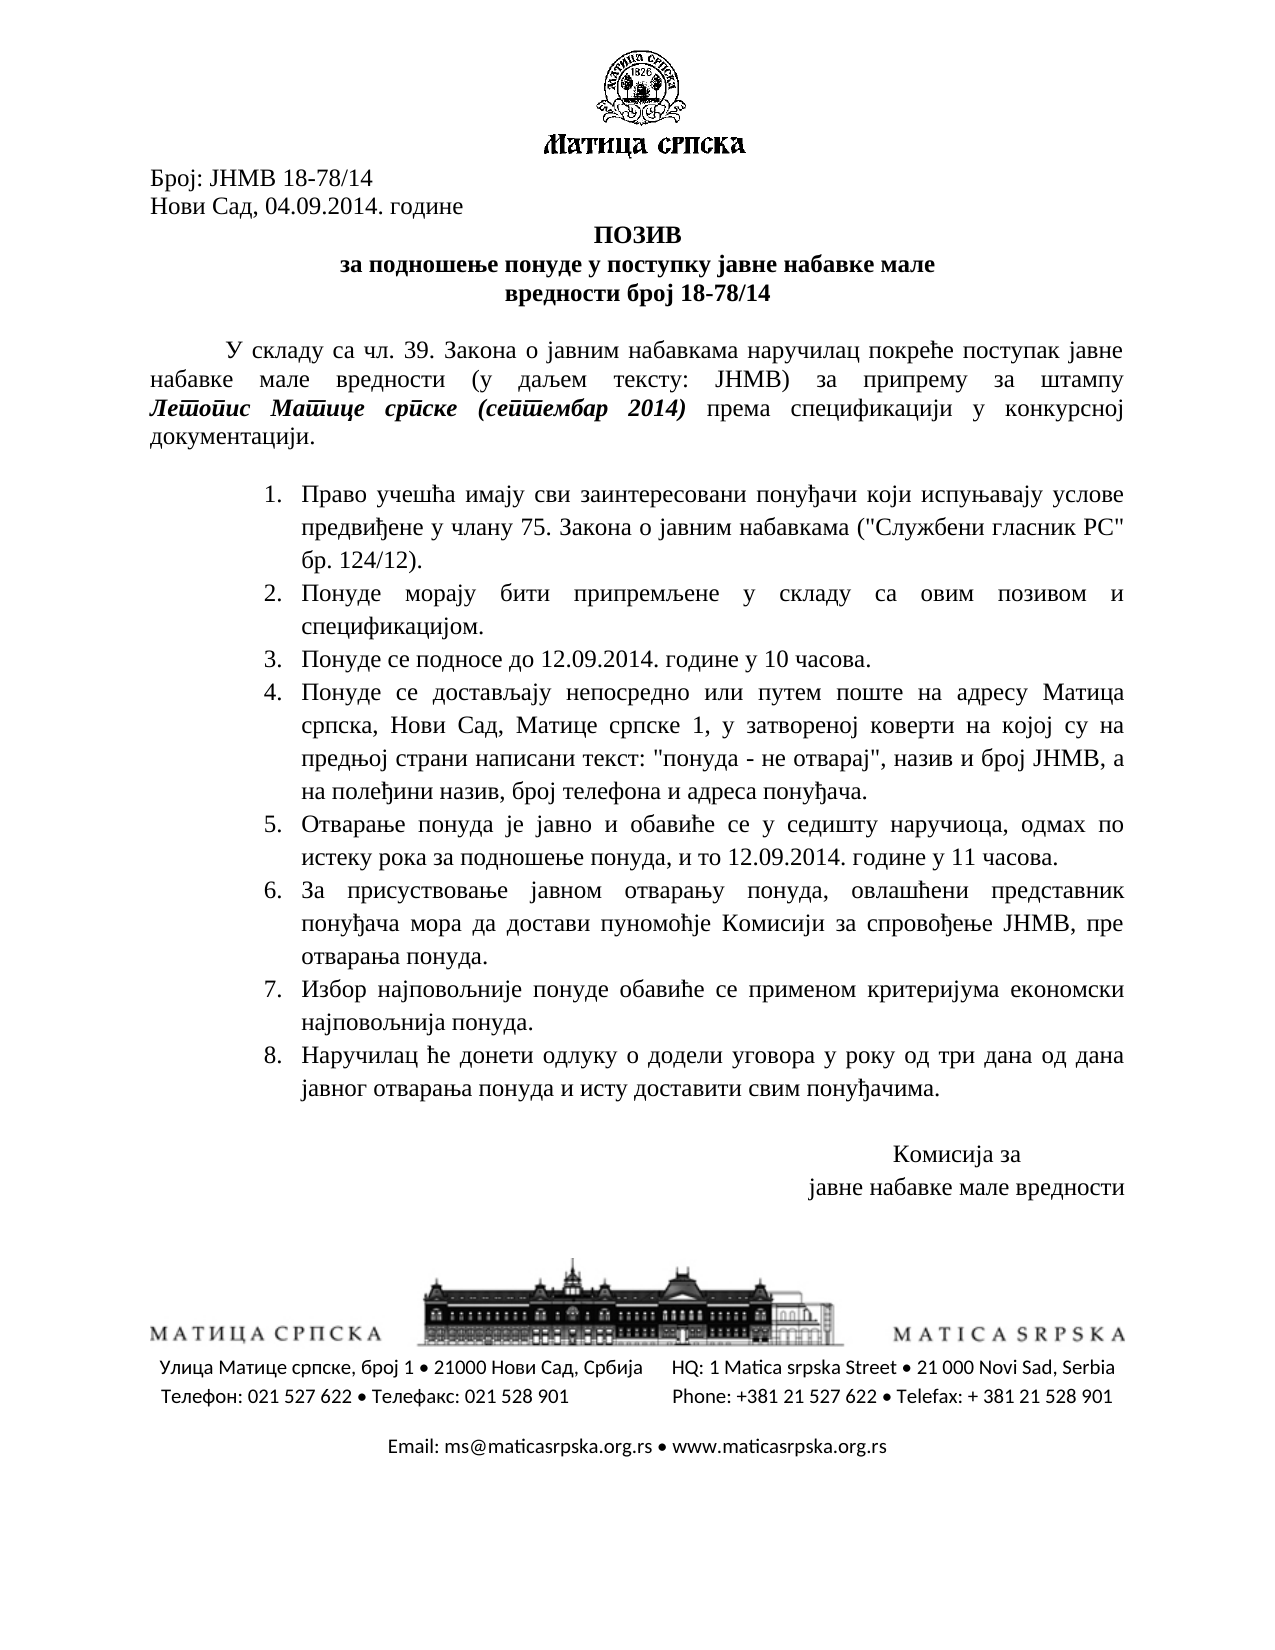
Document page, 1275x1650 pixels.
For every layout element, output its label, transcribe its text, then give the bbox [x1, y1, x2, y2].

text вредности број 18-78/14 [150, 278, 1125, 306]
text Нови Сад, 04.09.2014. године [150, 191, 1125, 220]
text У складу са чл. 39. Закона о јавним набавкама наручилац покреће поступак јавне набавке мале вредности (у даљем тексту: ЈНМВ) за припрему за штампу Летопис Матице српске (септембар 2014) према спецификацији у конкурсној документацији. [150, 335, 1125, 450]
text за подношење понуде у поступку јавне набавке мале [150, 249, 1125, 278]
picture [538, 47, 751, 163]
list Комисијa за [301, 1139, 1125, 1168]
picture [150, 1258, 1125, 1351]
list Понуде се подносе до 12.09.2014. године у 10 часова. [263, 644, 1125, 673]
list Избор најповољније понуде обавиће се применом критеријума економски најповољнија понуда. [263, 974, 1125, 1036]
text Email: ms@maticasrpska.org.rs • www.maticasrpska.org.rs [150, 1433, 1125, 1459]
text Број: ЈНМВ 18-78/14 [150, 150, 1125, 191]
list Понуде морају бити припремљене у складу са овим позивом и спецификацијом. [263, 578, 1125, 640]
text ПОЗИВ [150, 220, 1125, 249]
list Понуде се достављају непосредно или путем поште на адресу Матица српска, Нови Сад, Матице српске 1, у затвореној коверти на којој су на предњој страни написани текст: "понуда - не отварај", назив и број ЈНМВ, а на полеђини назив, број телефона и адреса понуђача. [263, 677, 1125, 805]
list За присуствовање јавном отварању понуда, овлашћени представник понуђача мора да достави пуномоћје Комисији за спровођење ЈНМВ, пре отварања понуда. [263, 875, 1125, 970]
text Улица Матице српске, број 1 • 21000 Нови Сад, Србија HQ: 1 Matica srpska Street • 21 000 Novi Sad, Serbia Телефон: 021 527 622 • Телефакс: 021 528 901 Phone: +381 21 527 622 • Telefax: + 381 21 528 901 [150, 1351, 1125, 1409]
list Наручилац ће донети одлуку о додели уговора у року од три дана од дана јавног отварања понуда и исту доставити свим понуђачима. [263, 1040, 1125, 1102]
list јавне набавке мале вредности [301, 1172, 1125, 1201]
list Право учешћа имају сви заинтересовани понуђачи који испуњавају услове предвиђене у члану 75. Закона о јавним набавкама ("Службени гласник РС" бр. 124/12). [263, 479, 1125, 574]
list Отварање понуда је јавно и обавиће се у седишту наручиоца, одмах по истеку рока за подношење понуда, и то 12.09.2014. године у 11 часова. [263, 809, 1125, 871]
